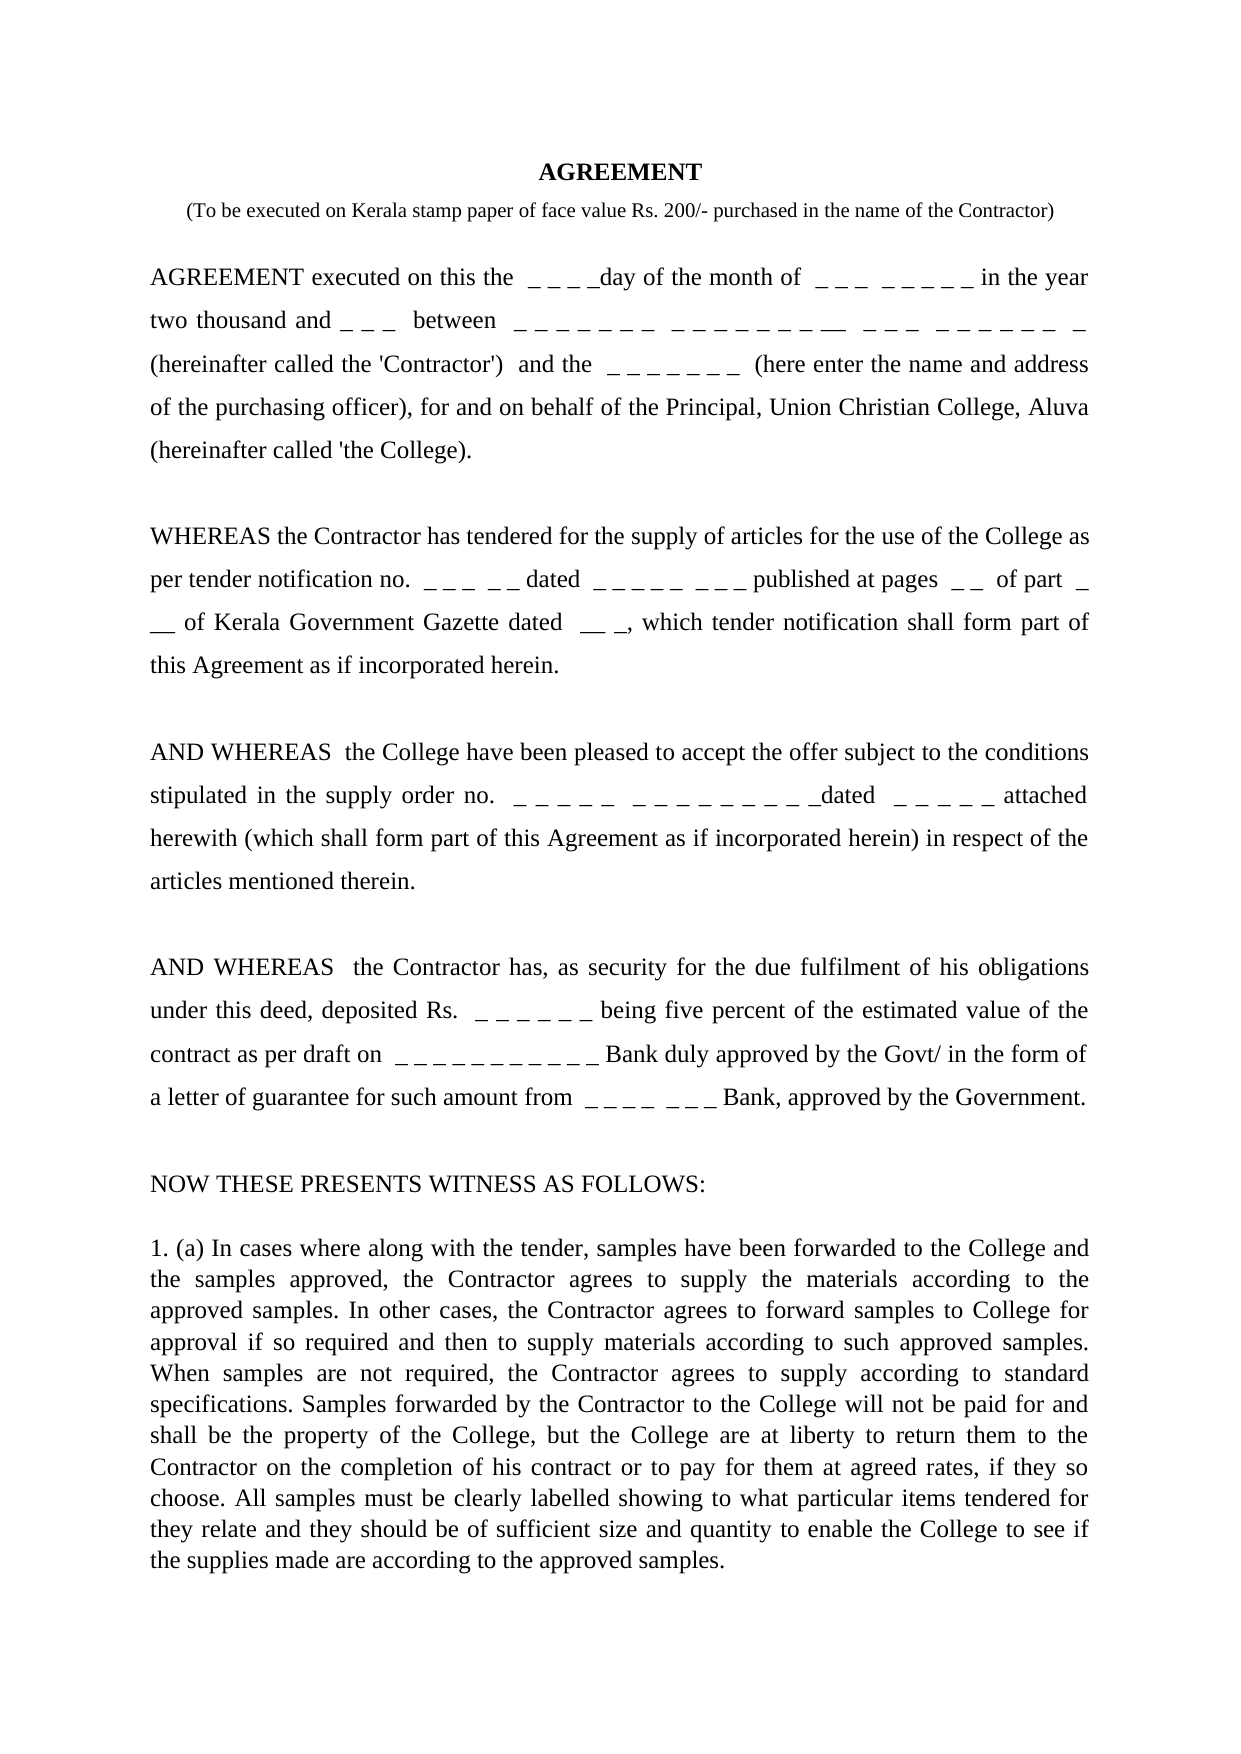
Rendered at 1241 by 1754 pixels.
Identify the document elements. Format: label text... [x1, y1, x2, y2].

text (To be executed on Kerala stamp paper of face value Rs. 200/- purchased in the name of the Contractor) [150, 187, 1090, 225]
text 1. (a) In cases where along with the tender, samples have been forwarded to the College and the samples approved, the Contractor agrees to supply the materials according to the approved samples. In other cases, the Contractor agrees to forward samples to College for approval if so required and then to supply materials according to such approved samples. When samples are not required, the Contractor agrees to supply according to standard specifications. Samples forwarded by the Contractor to the College will not be paid for and shall be the property of the College, but the College are at liberty to return them to the Contractor on the completion of his contract or to pay for them at agreed rates, if they so choose. All samples must be clearly labelled showing to what particular items tendered for they relate and they should be of sufficient size and quantity to enable the College to see if the supplies made are according to the approved samples. [150, 1231, 1090, 1575]
text AGREEMENT [150, 150, 1090, 187]
text AND WHEREAS the College have been pleased to accept the offer subject to the conditions stipulated in the supply order no. _ _ _ _ _ _ _ _ _ _ _ _ _ _dated _ _ _ _ _ attached herewith (which shall form part of this Agreement as if incorporated herein) in respect of the articles mentioned therein. [150, 737, 1090, 895]
text NOW THESE PRESENTS WITNESS AS FOLLOWS: [150, 1162, 1090, 1200]
text WHEREAS the Contractor has tendered for the supply of articles for the use of the College as per tender notification no. _ _ _ _ _ dated _ _ _ _ _ _ _ _ published at pages _ _ of part _ __ of Kerala Government Gazette dated __ _, which tender notification shall form part of this Agreement as if incorporated herein. [150, 521, 1090, 679]
text AND WHEREAS the Contractor has, as security for the due fulfilment of his obligations under this deed, deposited Rs. _ _ _ _ _ _ being five percent of the estimated value of the contract as per draft on _ _ _ _ _ _ _ _ _ _ _ Bank duly approved by the Govt/ in the form of a letter of guarantee for such amount from _ _ _ _ _ _ _ Bank, approved by the Government. [150, 952, 1090, 1111]
text AGREEMENT executed on this the _ _ _ _day of the month of _ _ _ _ _ _ _ _ in the year two thousand and _ _ _ between _ _ _ _ _ _ _ _ _ _ _ _ _ _ __ _ _ _ _ _ _ _ _ _ _ (hereinafter called the 'Contractor') and the _ _ _ _ _ _ _ (here enter the name and address of the purchasing officer), for and on behalf of the Principal, Union Christian College, Aluva (hereinafter called 'the College). [150, 262, 1090, 464]
